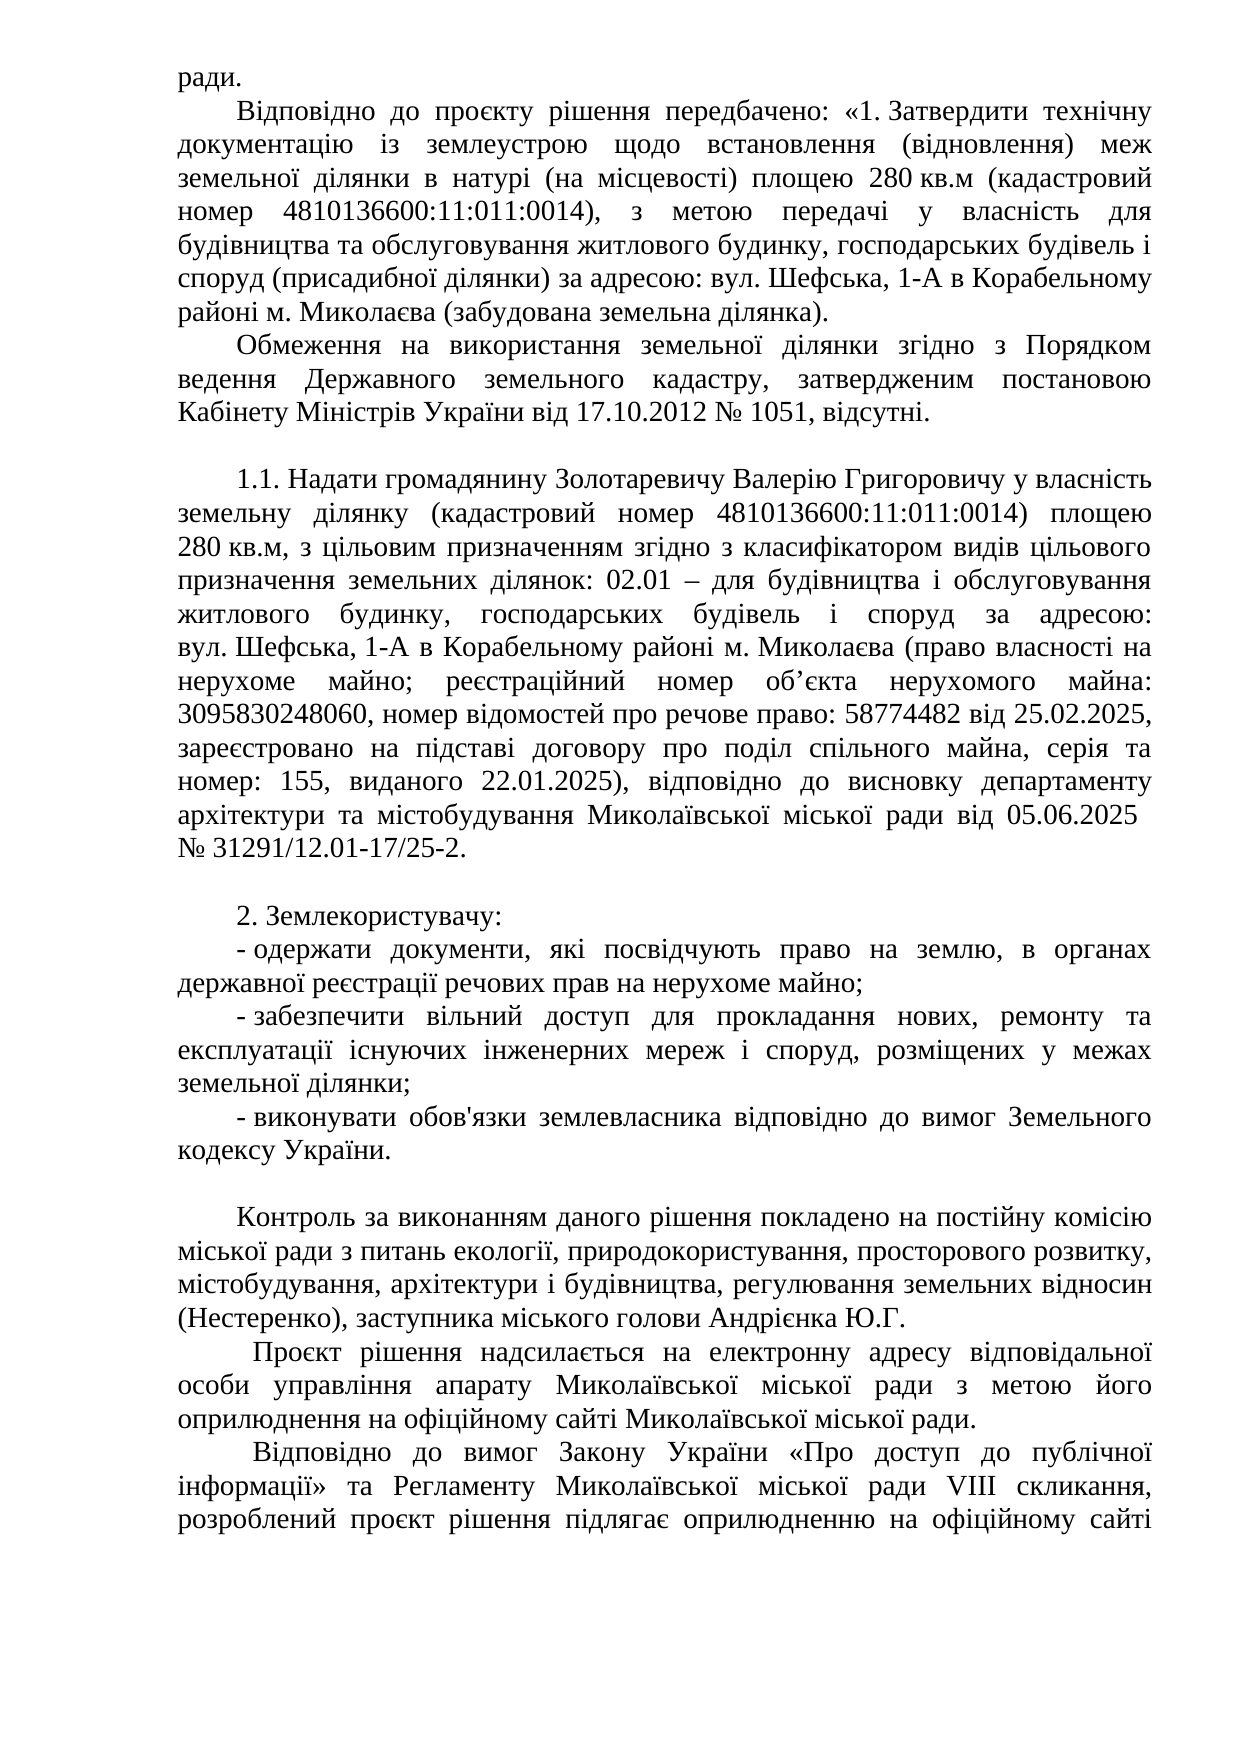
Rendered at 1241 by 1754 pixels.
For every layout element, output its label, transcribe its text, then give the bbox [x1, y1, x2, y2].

text Відповідно до проєкту рішення передбачено: «1. Затвердити технічну документацію із землеустрою щодо встановлення (відновлення) меж земельної ділянки в натурі (на місцевості) площею 280 кв.м (кадастровий номер 4810136600:11:011:0014), з метою передачі у власність для будівництва та обслуговування житлового будинку, господарських будівель і споруд (присадибної ділянки) за адресою: вул. Шефська, 1-А в Корабельному районі м. Миколаєва (забудована земельна ділянка). [177, 93, 1152, 327]
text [177, 59, 1152, 93]
text Контроль за виконанням даного рішення покладено на постійну комісію міської ради з питань екології, природокористування, просторового розвитку, містобудування, архітектури і будівництва, регулювання земельних відносин (Нестеренко), заступника міського голови Андрієнка Ю.Г. [177, 1199, 1152, 1334]
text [177, 1434, 1152, 1535]
text 1.1. Надати громадянину Золотаревичу Валерію Григоровичу у власність земельну ділянку (кадастровий номер 4810136600:11:011:0014) площею 280 кв.м, з цільовим призначенням згідно з класифікатором видів цільового призначення земельних ділянок: 02.01 – для будівництва і обслуговування житлового будинку, господарських будівель і споруд за адресою: вул. Шефська, 1-А в Корабельному районі м. Миколаєва (право власності на нерухоме майно; реєстраційний номер об’єкта нерухомого майна: 3095830248060, номер відомостей про речове право: 58774482 від 25.02.2025, зареєстровано на підставі договору про поділ спільного майна, серія та номер: 155, виданого 22.01.2025), відповідно до висновку департаменту архітектури та містобудування Миколаївської міської ради від 05.06.2025 № 31291/12.01-17/25-2. [177, 462, 1152, 864]
text - забезпечити вільний доступ для прокладання нових, ремонту та експлуатації існуючих інженерних мереж і споруд, розміщених у межах земельної ділянки; [177, 998, 1152, 1099]
text 2. Землекористувачу: [177, 898, 1152, 931]
text Проєкт рішення надсилається на електронну адресу відповідальної особи управління апарату Миколаївської міської ради з метою його оприлюднення на офіційному сайті Миколаївської міської ради. [177, 1334, 1152, 1434]
text - виконувати обов'язки землевласника відповідно до вимог Земельного кодексу України. [177, 1099, 1152, 1166]
text Обмеження на використання земельної ділянки згідно з Порядком ведення Державного земельного кадастру, затвердженим постановою Кабінету Міністрів України від 17.10.2012 № 1051, відсутні. [177, 327, 1152, 428]
text - одержати документи, які посвідчують право на землю, в органах державної реєстрації речових прав на нерухоме майно; [177, 931, 1152, 998]
